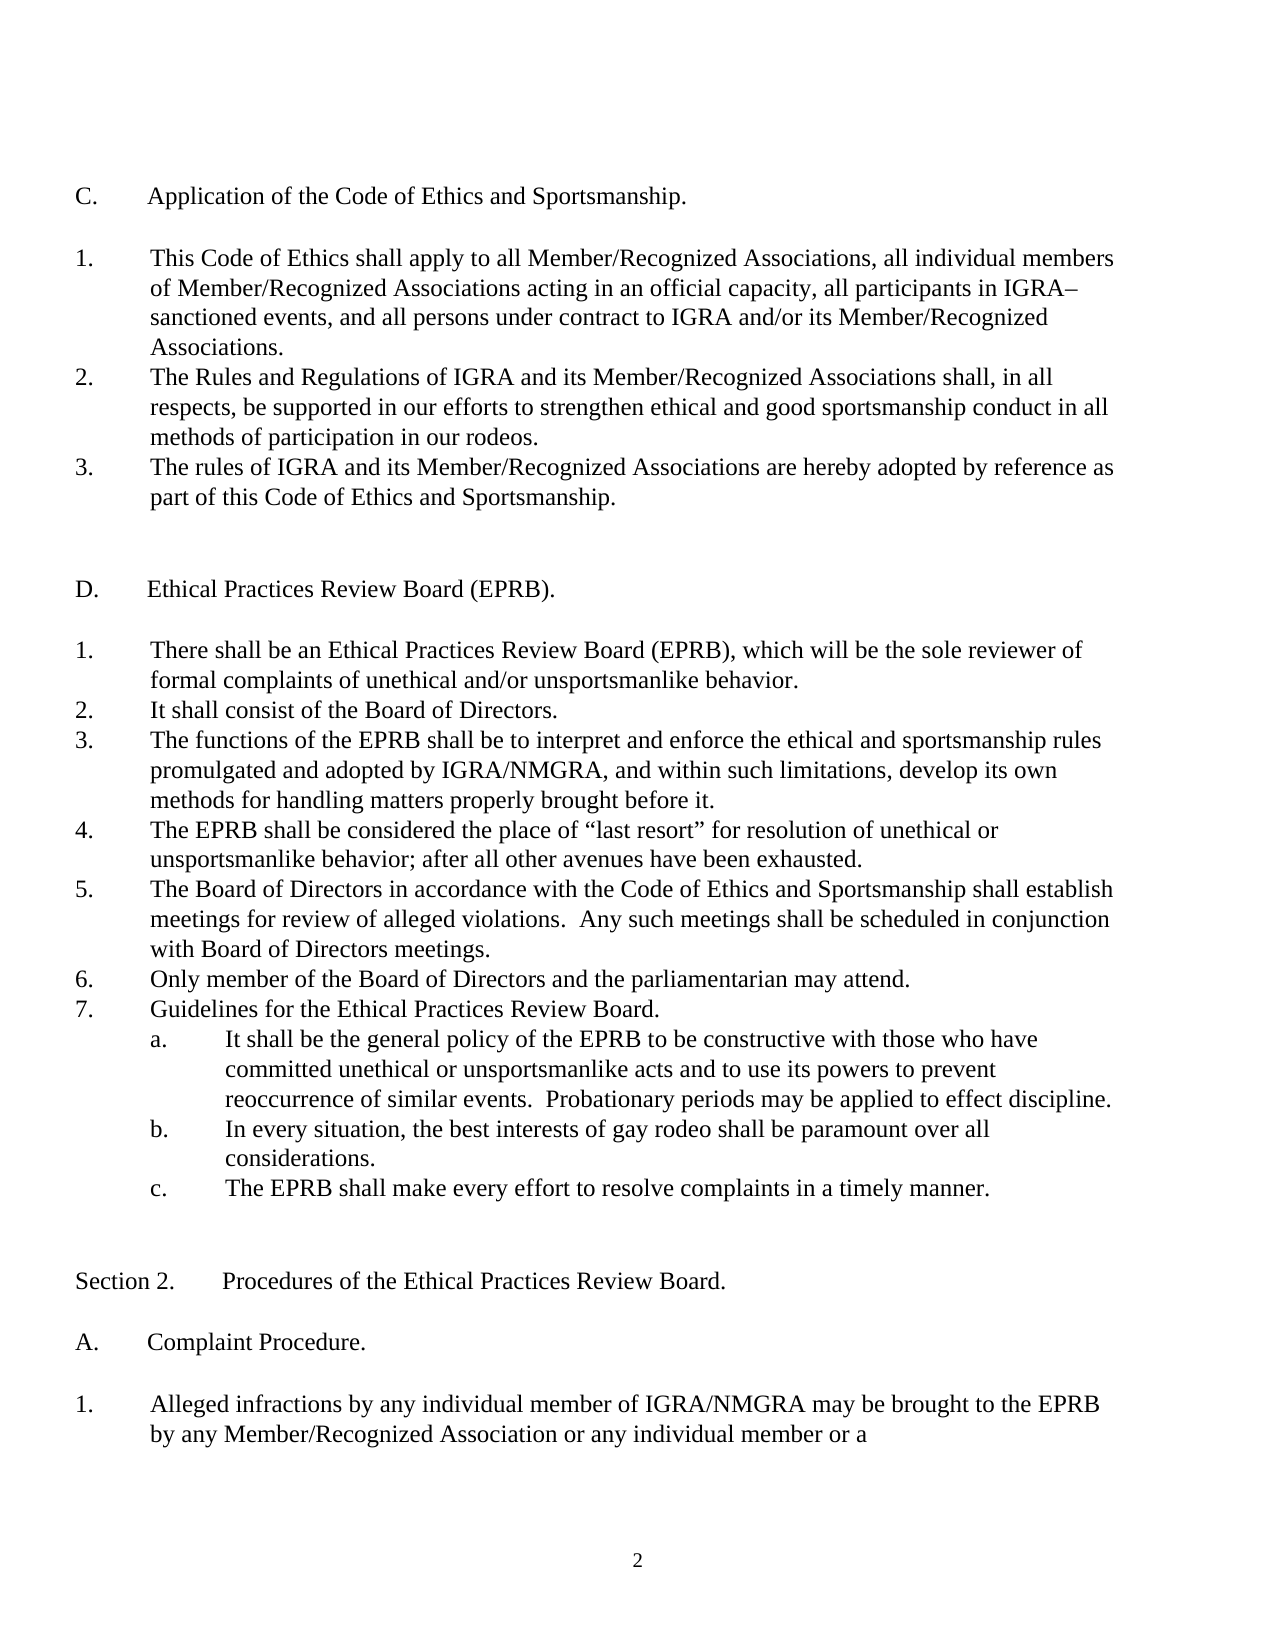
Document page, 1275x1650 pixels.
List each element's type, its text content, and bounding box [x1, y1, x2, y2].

text A. Complaint Procedure. [75, 1337, 1125, 1366]
list Guidelines for the Ethical Practices Review Board. [75, 1002, 1125, 1031]
list The Board of Directors in accordance with the Code of Ethics and Sportsmanship shall establish meetings for review of alleged violations. Any such meetings shall be scheduled in conjunction with Board of Directors meetings. [75, 881, 1125, 970]
list It shall be the general policy of the EPRB to be constructive with those who have committed unethical or unsportsmanlike acts and to use its powers to prevent reoccurrence of similar events. Probationary periods may be applied to effect discipline. [150, 1032, 1125, 1121]
list The EPRB shall be considered the place of “last resort” for resolution of unethical or unsportsmanlike behavior; after all other avenues have been exhausted. [75, 821, 1125, 880]
list In every situation, the best interests of gay rodeo shall be paramount over all considerations. [150, 1123, 1125, 1181]
list The rules of IGRA and its Member/Recognized Associations are hereby adopted by reference as part of this Code of Ethics and Sportsmanship. [75, 453, 1125, 512]
list The functions of the EPRB shall be to interpret and enforce the ethical and sportsmanship rules promulgated and adopted by IGRA/NMGRA, and within such limitations, develop its own methods for handling matters properly brought before it. [75, 728, 1125, 816]
list There shall be an Ethical Practices Review Board (EPRB), which will be the sole reviewer of formal complaints of unethical and/or unsportsmanlike behavior. [75, 637, 1125, 696]
list This Code of Ethics shall apply to all Member/Recognized Associations, all individual members of Member/Recognized Associations acting in an official capacity, all participants in IGRA–sanctioned events, and all persons under contract to IGRA and/or its Member/Recognized Associations. [75, 243, 1125, 361]
list Only member of the Board of Directors and the parliamentarian may attend. [75, 972, 1125, 1000]
text Section 2. Procedures of the Ethical Practices Review Board. [75, 1276, 1125, 1304]
text D. Ethical Practices Review Board (EPRB). [75, 575, 1125, 604]
list The EPRB shall make every effort to resolve complaints in a timely manner. [150, 1183, 1125, 1212]
list It shall consist of the Board of Directors. [75, 697, 1125, 726]
list Alleged infractions by any individual member of IGRA/NMGRA may be brought to the EPRB by any Member/Recognized Association or any individual member or a [75, 1398, 1125, 1457]
text C. Application of the Code of Ethics and Sportsmanship. [75, 181, 1125, 210]
list The Rules and Regulations of IGRA and its Member/Recognized Associations shall, in all respects, be supported in our efforts to strengthen ethical and good sportsmanship conduct in all methods of participation in our rodeos. [75, 363, 1125, 451]
